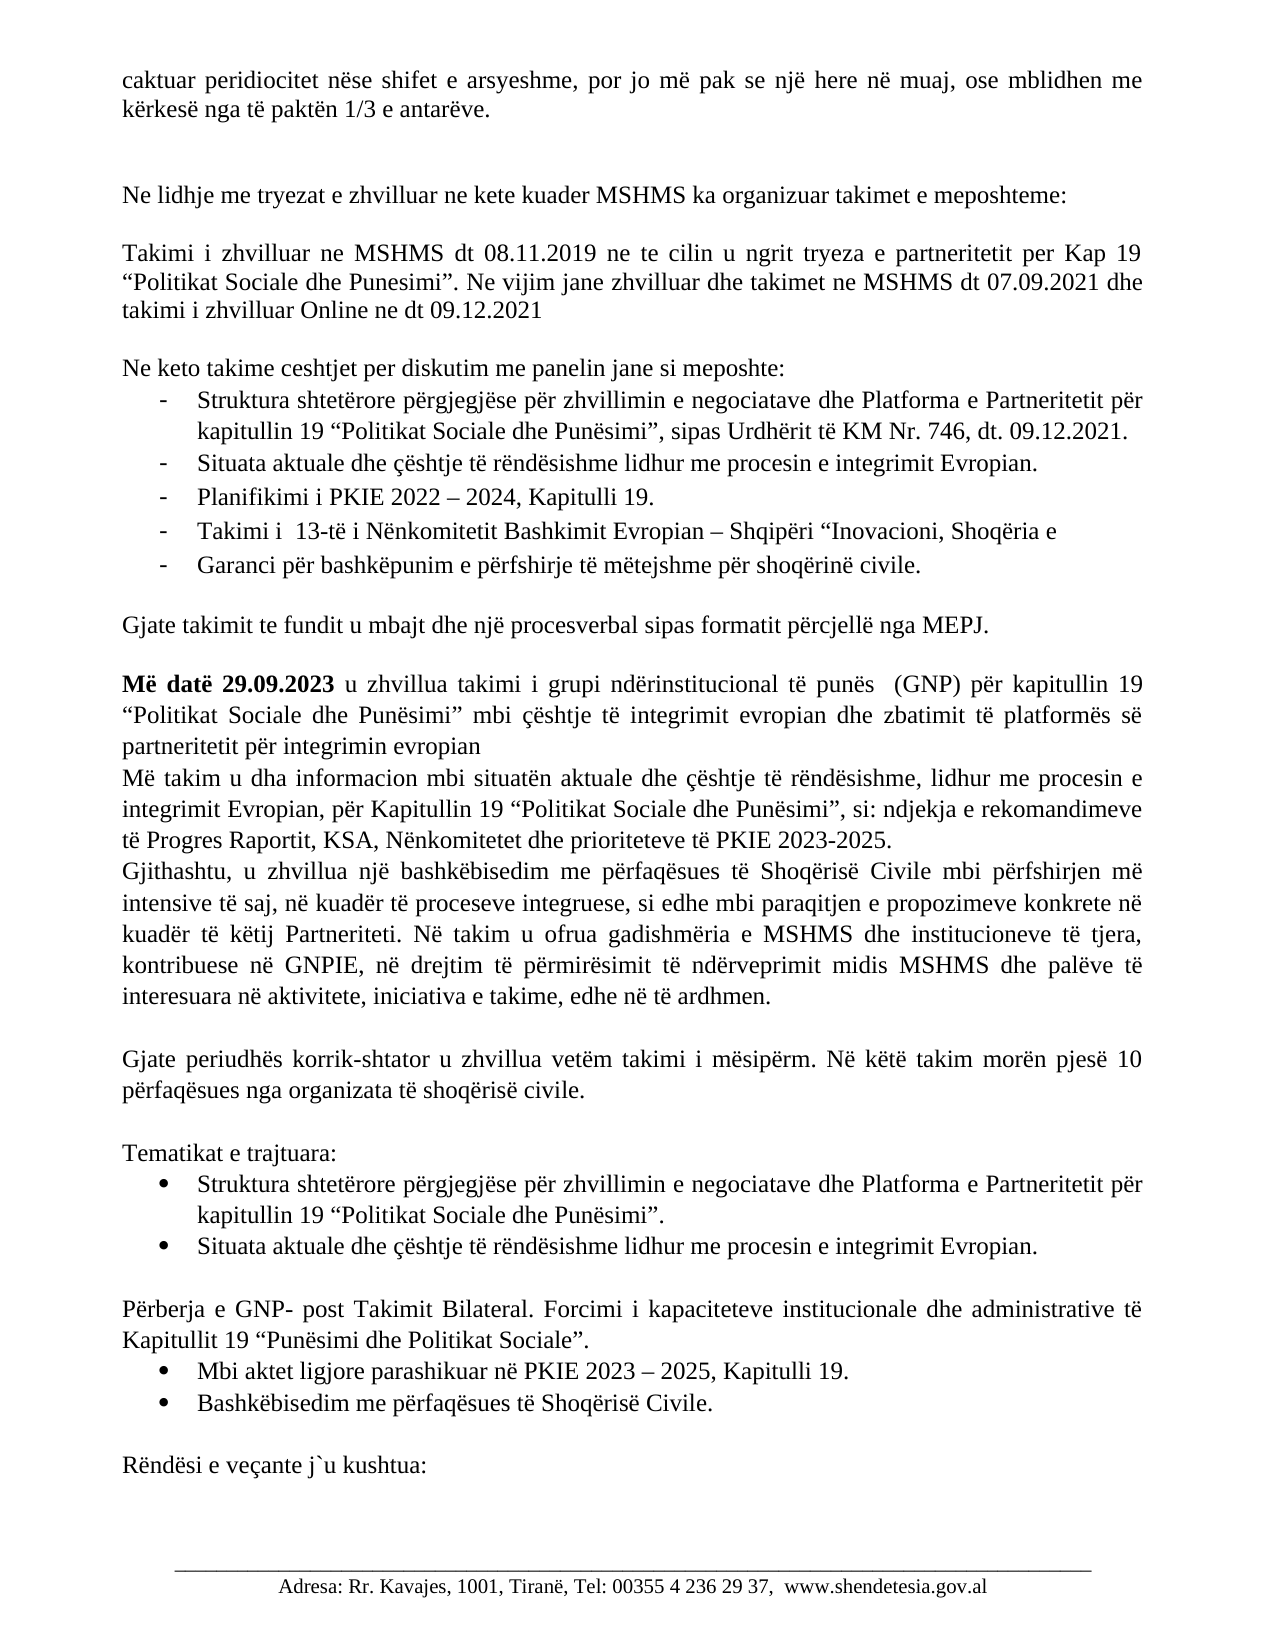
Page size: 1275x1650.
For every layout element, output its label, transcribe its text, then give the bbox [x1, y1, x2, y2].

text Rëndësi e veçante j`u kushtua: [122, 1448, 1144, 1480]
text Përberja e GNP- post Takimit Bilateral. Forcimi i kapaciteteve institucionale dhe administrative të Kapitullit 19 “Punësimi dhe Politikat Sociale”. [122, 1292, 1144, 1355]
text Takimi i zhvilluar ne MSHMS dt 08.11.2019 ne te cilin u ngrit tryeza e partneritetit per Kap 19 “Politikat Sociale dhe Punesimi”. Ne vijim jane zhvilluar dhe takimet ne MSHMS dt 07.09.2021 dhe takimi i zhvilluar Online ne dt 09.12.2021 [122, 238, 1144, 324]
list Struktura shtetërore përgjegjëse për zhvillimin e negociatave dhe Platforma e Partneritetit për kapitullin 19 “Politikat Sociale dhe Punësimi”. [159, 1167, 1144, 1230]
text Më datë 29.09.2023 u zhvillua takimi i grupi ndërinstitucional të punës (GNP) për kapitullin 19 “Politikat Sociale dhe Punësimi” mbi çështje të integrimit evropian dhe zbatimit të platformës së partneritetit për integrimin evropian [122, 667, 1144, 761]
list Situata aktuale dhe çështje të rëndësishme lidhur me procesin e integrimit Evropian. [159, 1230, 1144, 1261]
list Garanci për bashkëpunim e përfshirje të mëtejshme për shoqërinë civile. [159, 547, 1144, 581]
list Takimi i 13-të i Nënkomitetit Bashkimit Evropian – Shqipëri “Inovacioni, Shoqëria e [159, 513, 1144, 547]
list Planifikimi i PKIE 2022 – 2024, Kapitulli 19. [159, 479, 1144, 513]
text Ne keto takime ceshtjet per diskutim me panelin jane si meposhte: [122, 353, 1144, 382]
list Situata aktuale dhe çështje të rëndësishme lidhur me procesin e integrimit Evropian. [159, 445, 1144, 479]
text Ne lidhje me tryezat e zhvilluar ne kete kuader MSHMS ka organizuar takimet e meposhteme: [122, 181, 1144, 209]
text Më takim u dha informacion mbi situatën aktuale dhe çështje të rëndësishme, lidhur me procesin e integrimit Evropian, për Kapitullin 19 “Politikat Sociale dhe Punësimi”, si: ndjekja e rekomandimeve të Progres Raportit, KSA, Nënkomitetet dhe prioriteteve të PKIE 2023-2025. [122, 761, 1144, 855]
text Gjithashtu, u zhvillua një bashkëbisedim me përfaqësues të Shoqërisë Civile mbi përfshirjen më intensive të saj, në kuadër të proceseve integruese, si edhe mbi paraqitjen e propozimeve konkrete në kuadër të këtij Partneriteti. Në takim u ofrua gadishmëria e MSHMS dhe institucioneve të tjera, kontribuese në GNPIE, në drejtim të përmirësimit të ndërveprimit midis MSHMS dhe palëve të interesuara në aktivitete, iniciativa e takime, edhe në të ardhmen. [122, 855, 1144, 1011]
list Struktura shtetërore përgjegjëse për zhvillimin e negociatave dhe Platforma e Partneritetit për kapitullin 19 “Politikat Sociale dhe Punësimi”, sipas Urdhërit të KM Nr. 746, dt. 09.12.2021. [159, 382, 1144, 445]
list Bashkëbisedim me përfaqësues të Shoqërisë Civile. [159, 1386, 1144, 1417]
text Gjate takimit te fundit u mbajt dhe një procesverbal sipas formatit përcjellë nga MEPJ. [122, 610, 1144, 638]
list Mbi aktet ligjore parashikuar në PKIE 2023 – 2025, Kapitulli 19. [159, 1355, 1144, 1386]
text Gjate periudhës korrik-shtator u zhvillua vetëm takimi i mësipërm. Në këtë takim morën pjesë 10 përfaqësues nga organizata të shoqërisë civile. [122, 1042, 1144, 1105]
text Tematikat e trajtuara: [122, 1136, 1144, 1167]
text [122, 66, 1144, 123]
